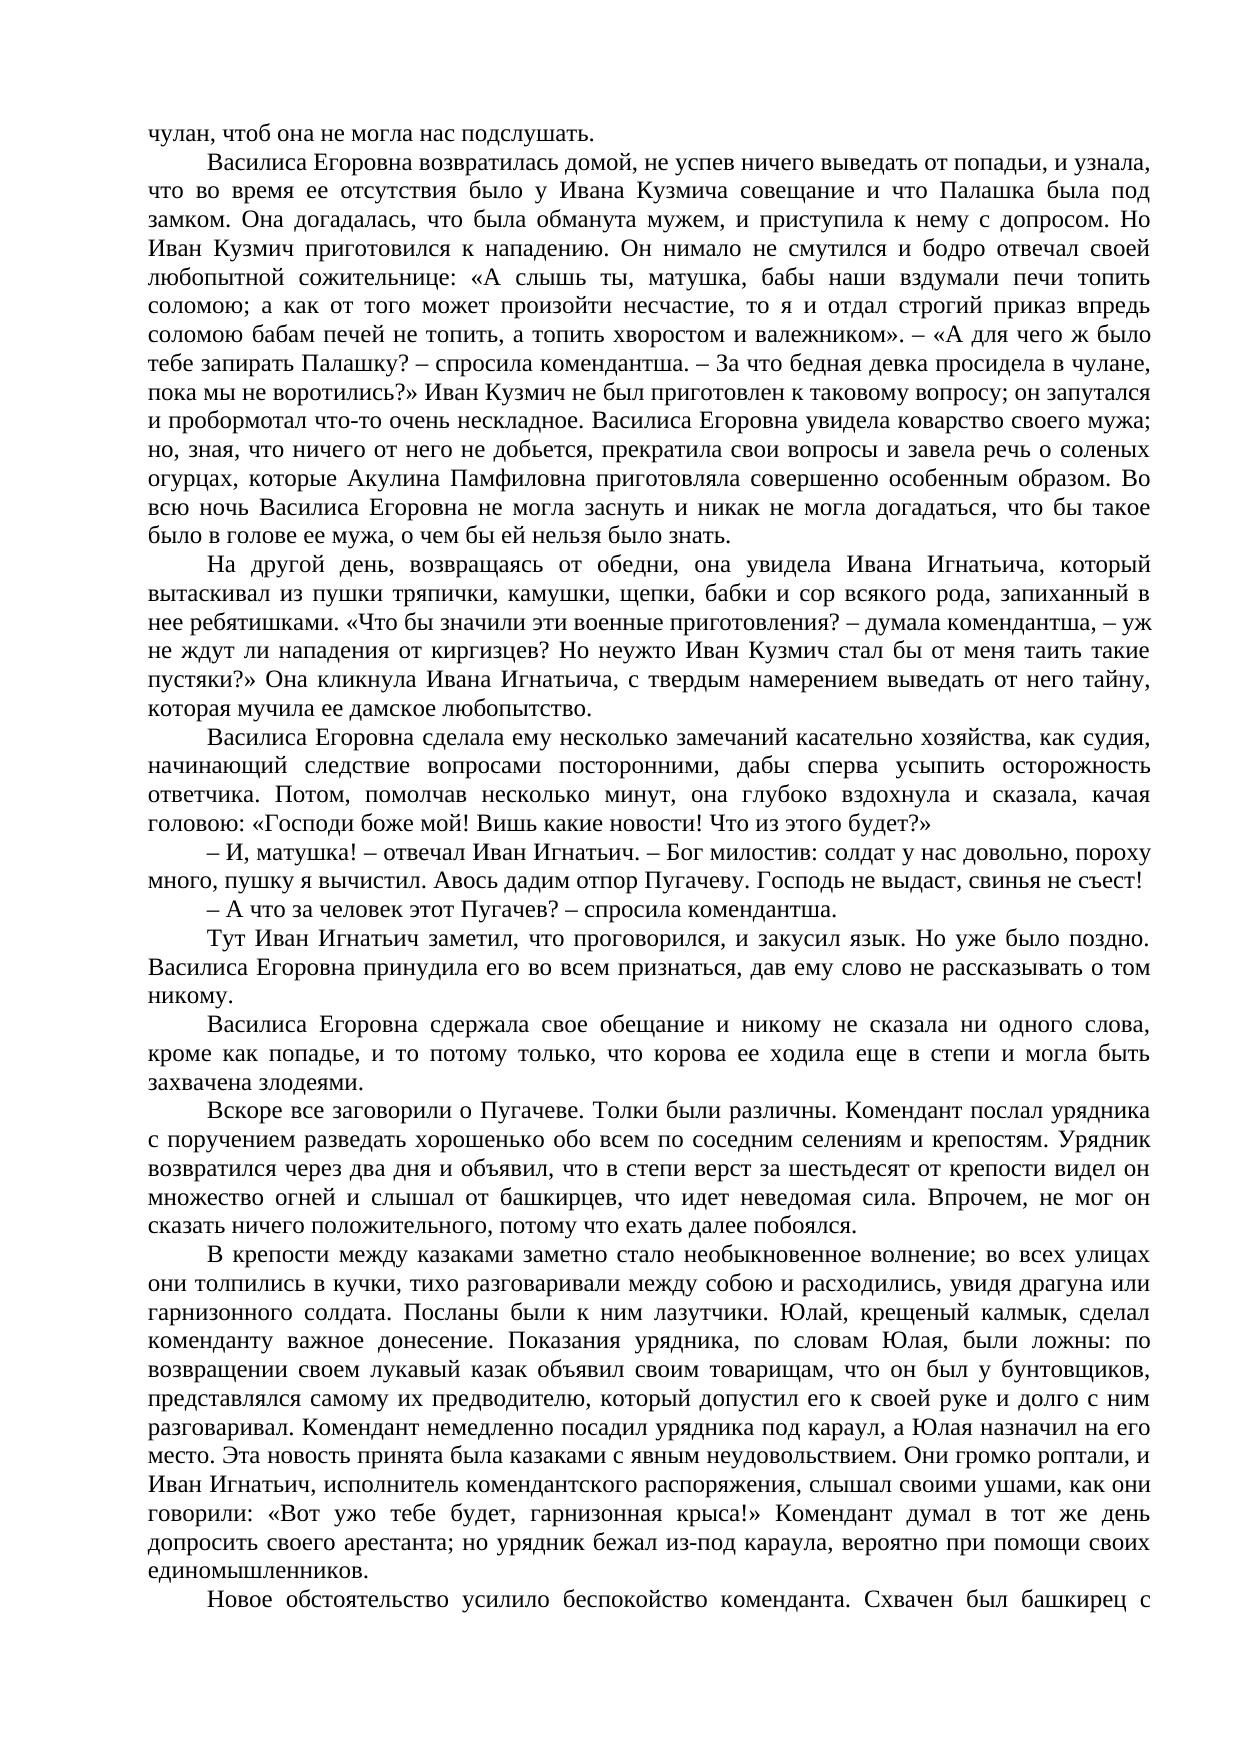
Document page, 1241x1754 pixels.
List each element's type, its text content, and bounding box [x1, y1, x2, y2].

text Василиса Егоровна возвратилась домой, не успев ничего выведать от попадьи, и узнала, что во время ее отсутствия было у Ивана Кузмича совещание и что Палашка была под замком. Она догадалась, что была обманута мужем, и приступила к нему с допросом. Но Иван Кузмич приготовился к нападению. Он нимало не смутился и бодро отвечал своей любопытной сожительнице: «А слышь ты, матушка, бабы наши вздумали печи топить соломою; а как от того может произойти несчастие, то я и отдал строгий приказ впредь соломою бабам печей не топить, а топить хворостом и валежником». – «А для чего ж было тебе запирать Палашку? – спросила комендантша. – За что бедная девка просидела в чулане, пока мы не воротились?» Иван Кузмич не был приготовлен к таковому вопросу; он запутался и пробормотал что-то очень нескладное. Василиса Егоровна увидела коварство своего мужа; но, зная, что ничего от него не добьется, прекратила свои вопросы и завела речь о соленых огурцах, которые Акулина Памфиловна приготовляла совершенно особенным образом. Во всю ночь Василиса Егоровна не могла заснуть и никак не могла догадаться, что бы такое было в голове ее мужа, о чем бы ей нельзя было знать. [148, 147, 1152, 549]
text Вскоре все заговорили о Пугачеве. Толки были различны. Комендант послал урядника с поручением разведать хорошенько обо всем по соседним селениям и крепостям. Урядник возвратился через два дня и объявил, что в степи верст за шестьдесят от крепости видел он множество огней и слышал от башкирцев, что идет неведомая сила. Впрочем, не мог он сказать ничего положительного, потому что ехать далее побоялся. [148, 1096, 1152, 1239]
text – А что за человек этот Пугачев? – спросила комендантша. [148, 894, 1152, 923]
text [148, 118, 1152, 147]
text Василиса Егоровна сдержала свое обещание и никому не сказала ни одного слова, кроме как попадье, и то потому только, что корова ее ходила еще в степи и могла быть захвачена злодеями. [148, 1009, 1152, 1096]
text На другой день, возвращаясь от обедни, она увидела Ивана Игнатьича, который вытаскивал из пушки тряпички, камушки, щепки, бабки и сор всякого рода, запиханный в нее ребятишками. «Что бы значили эти военные приготовления? – думала комендантша, – уж не ждут ли нападения от киргизцев? Но неужто Иван Кузмич стал бы от меня таить такие пустяки?» Она кликнула Ивана Игнатьича, с твердым намерением выведать от него тайну, которая мучила ее дамское любопытство. [148, 549, 1152, 722]
text Тут Иван Игнатьич заметил, что проговорился, и закусил язык. Но уже было поздно. Василиса Егоровна принудила его во всем признаться, дав ему слово не рассказывать о том никому. [148, 923, 1152, 1009]
text – И, матушка! – отвечал Иван Игнатьич. – Бог милостив: солдат у нас довольно, пороху много, пушку я вычистил. Авось дадим отпор Пугачеву. Господь не выдаст, свинья не съест! [148, 837, 1152, 894]
text Василиса Егоровна сделала ему несколько замечаний касательно хозяйства, как судия, начинающий следствие вопросами посторонними, дабы сперва усыпить осторожность ответчика. Потом, помолчав несколько минут, она глубоко вздохнула и сказала, качая головою: «Господи боже мой! Вишь какие новости! Что из этого будет?» [148, 722, 1152, 837]
text В крепости между казаками заметно стало необыкновенное волнение; во всех улицах они толпились в кучки, тихо разговаривали между собою и расходились, увидя драгуна или гарнизонного солдата. Посланы были к ним лазутчики. Юлай, крещеный калмык, сделал коменданту важное донесение. Показания урядника, по словам Юлая, были ложны: по возвращении своем лукавый казак объявил своим товарищам, что он был у бунтовщиков, представлялся самому их предводителю, который допустил его к своей руке и долго с ним разговаривал. Комендант немедленно посадил урядника под караул, а Юлая назначил на его место. Эта новость принята была казаками с явным неудовольствием. Они громко роптали, и Иван Игнатьич, исполнитель комендантского распоряжения, слышал своими ушами, как они говорили: «Вот ужо тебе будет, гарнизонная крыса!» Комендант думал в тот же день допросить своего арестанта; но урядник бежал из-под караула, вероятно при помощи своих единомышленников. [148, 1239, 1152, 1584]
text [148, 1584, 1152, 1613]
